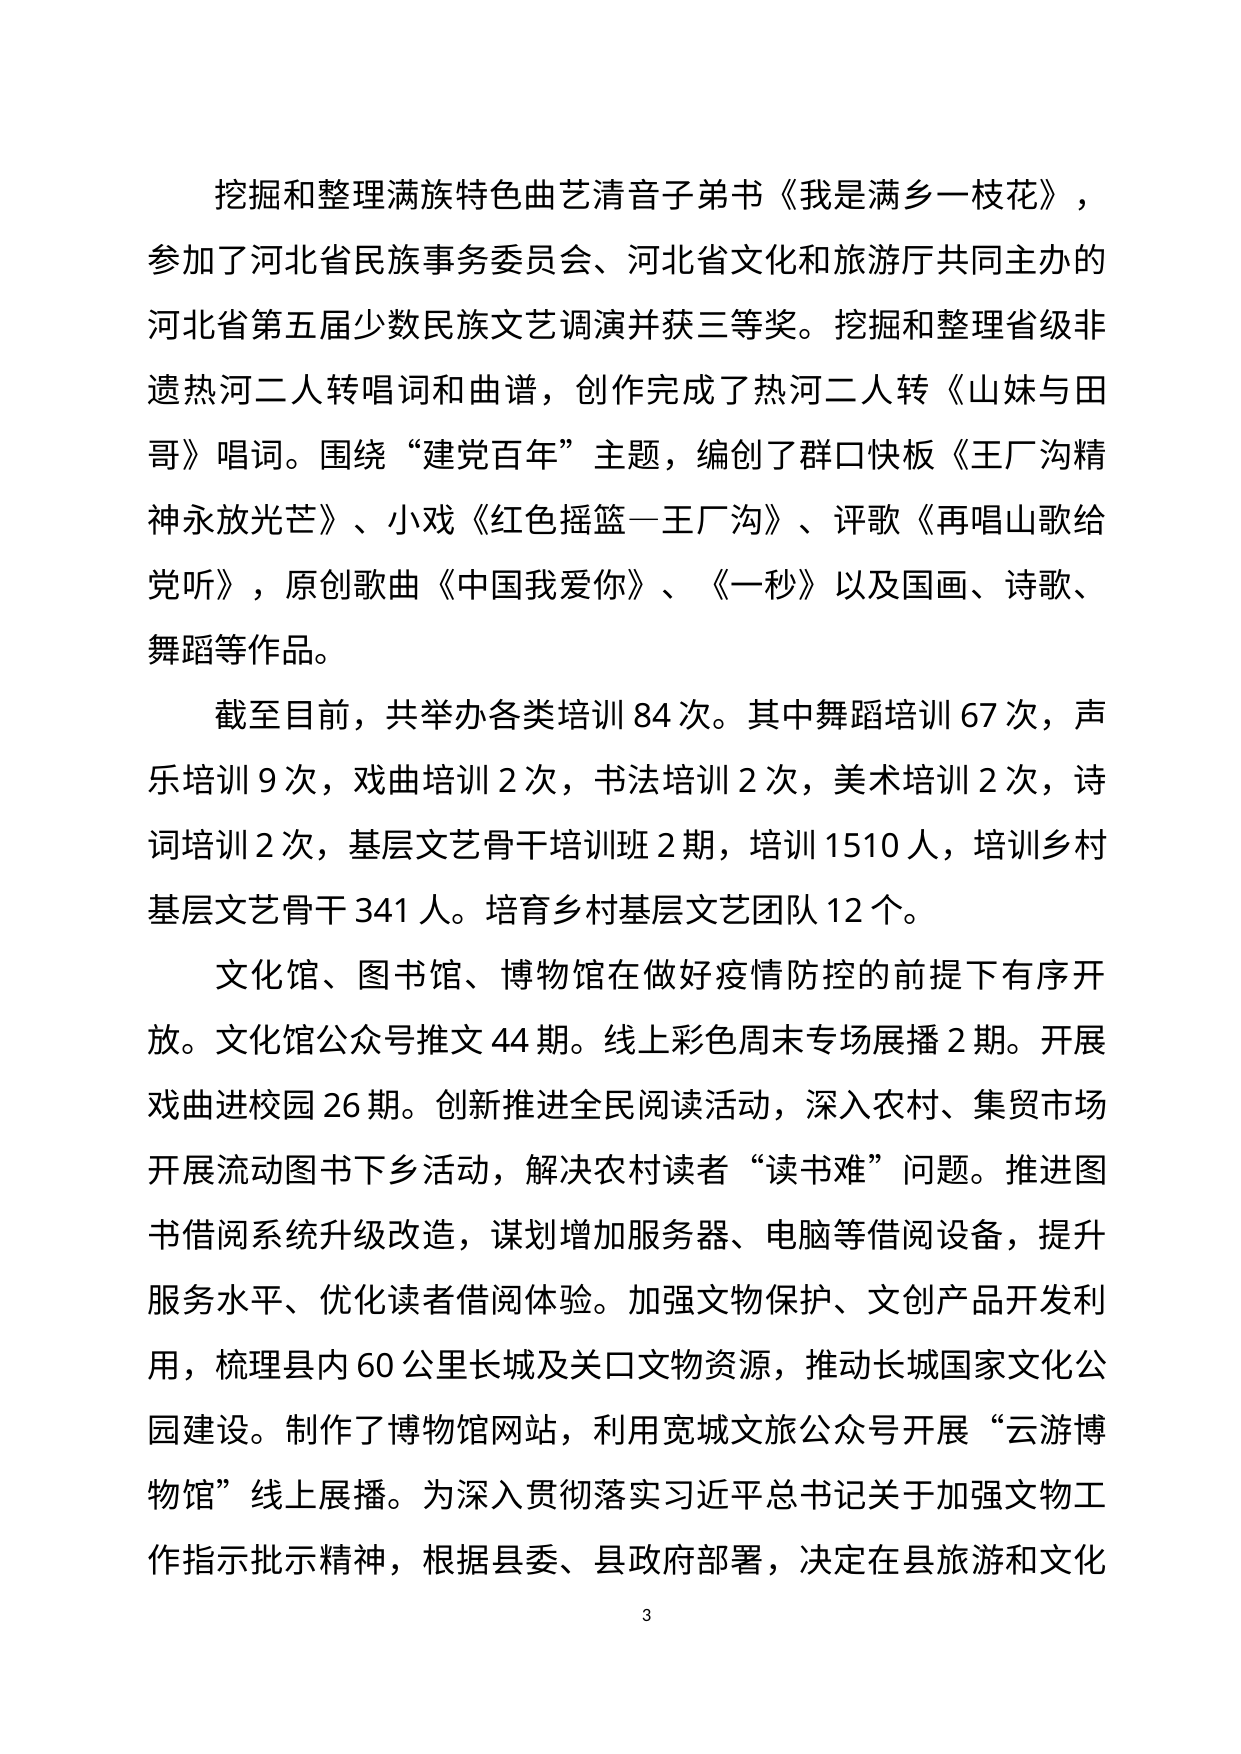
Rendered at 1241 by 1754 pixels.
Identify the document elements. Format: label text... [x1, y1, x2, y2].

text 挖掘和整理满族特色曲艺清音子弟书《我是满乡一枝花》，参加了河北省民族事务委员会、河北省文化和旅游厅共同主办的河北省第五届少数民族文艺调演并获三等奖。挖掘和整理省级非遗热河二人转唱词和曲谱，创作完成了热河二人转《山妹与田哥》唱词。围绕“建党百年”主题，编创了群口快板《王厂沟精神永放光芒》、小戏《红色摇篮—王厂沟》、评歌《再唱山歌给党听》，原创歌曲《中国我爱你》、《一秒》以及国画、诗歌、舞蹈等作品。 [148, 160, 1107, 680]
text 截至目前，共举办各类培训84次。其中舞蹈培训67次，声乐培训9次，戏曲培训2次，书法培训2次，美术培训2次，诗词培训2次，基层文艺骨干培训班2期，培训1510人，培训乡村基层文艺骨干341人。培育乡村基层文艺团队12个。 [148, 680, 1107, 940]
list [148, 940, 1107, 1590]
